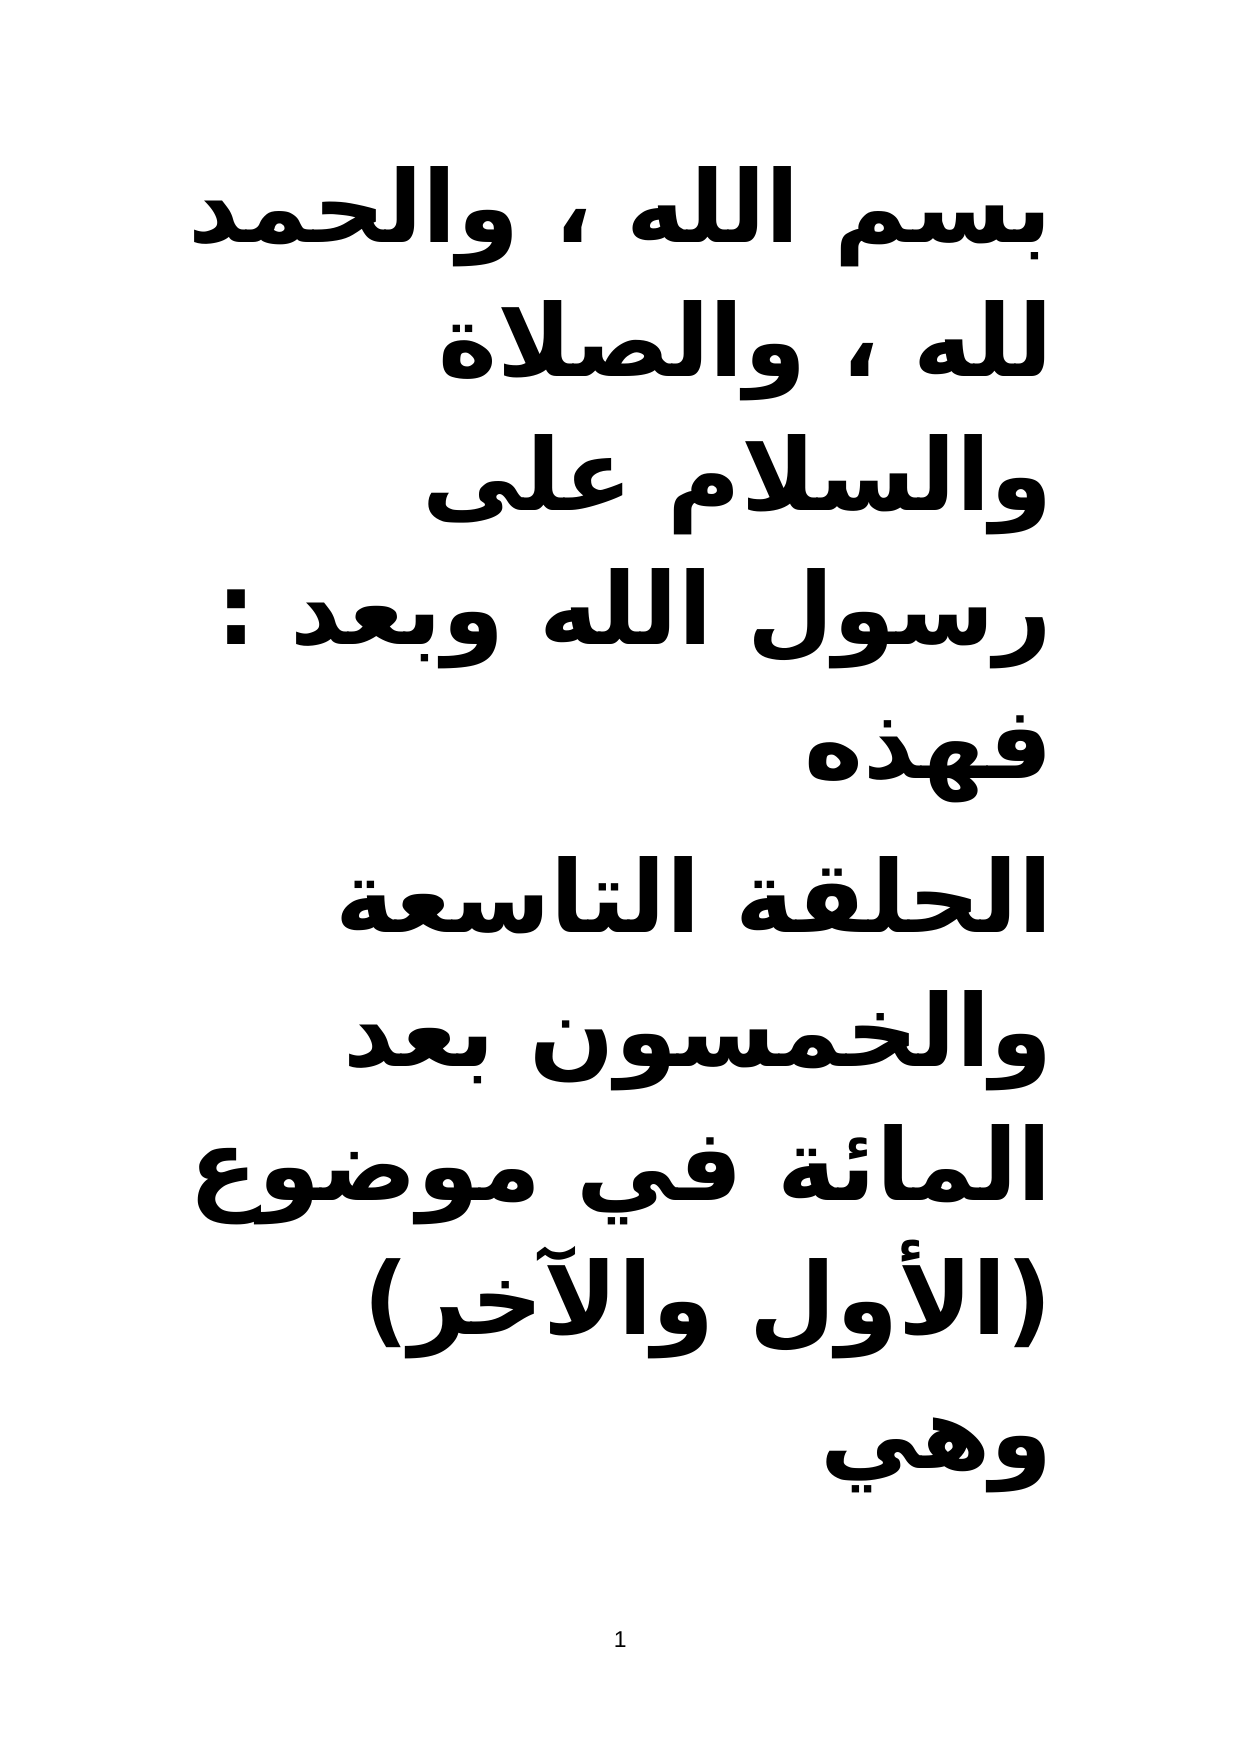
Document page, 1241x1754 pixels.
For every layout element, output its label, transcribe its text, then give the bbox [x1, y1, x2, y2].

text الحلقة التاسعة والخمسون بعد المائة في موضوع (الأول والآخر) وهي [187, 840, 1053, 1492]
text بسم الله ، والحمد لله ، والصلاة والسلام على رسول الله وبعد : فهذه [187, 150, 1053, 802]
